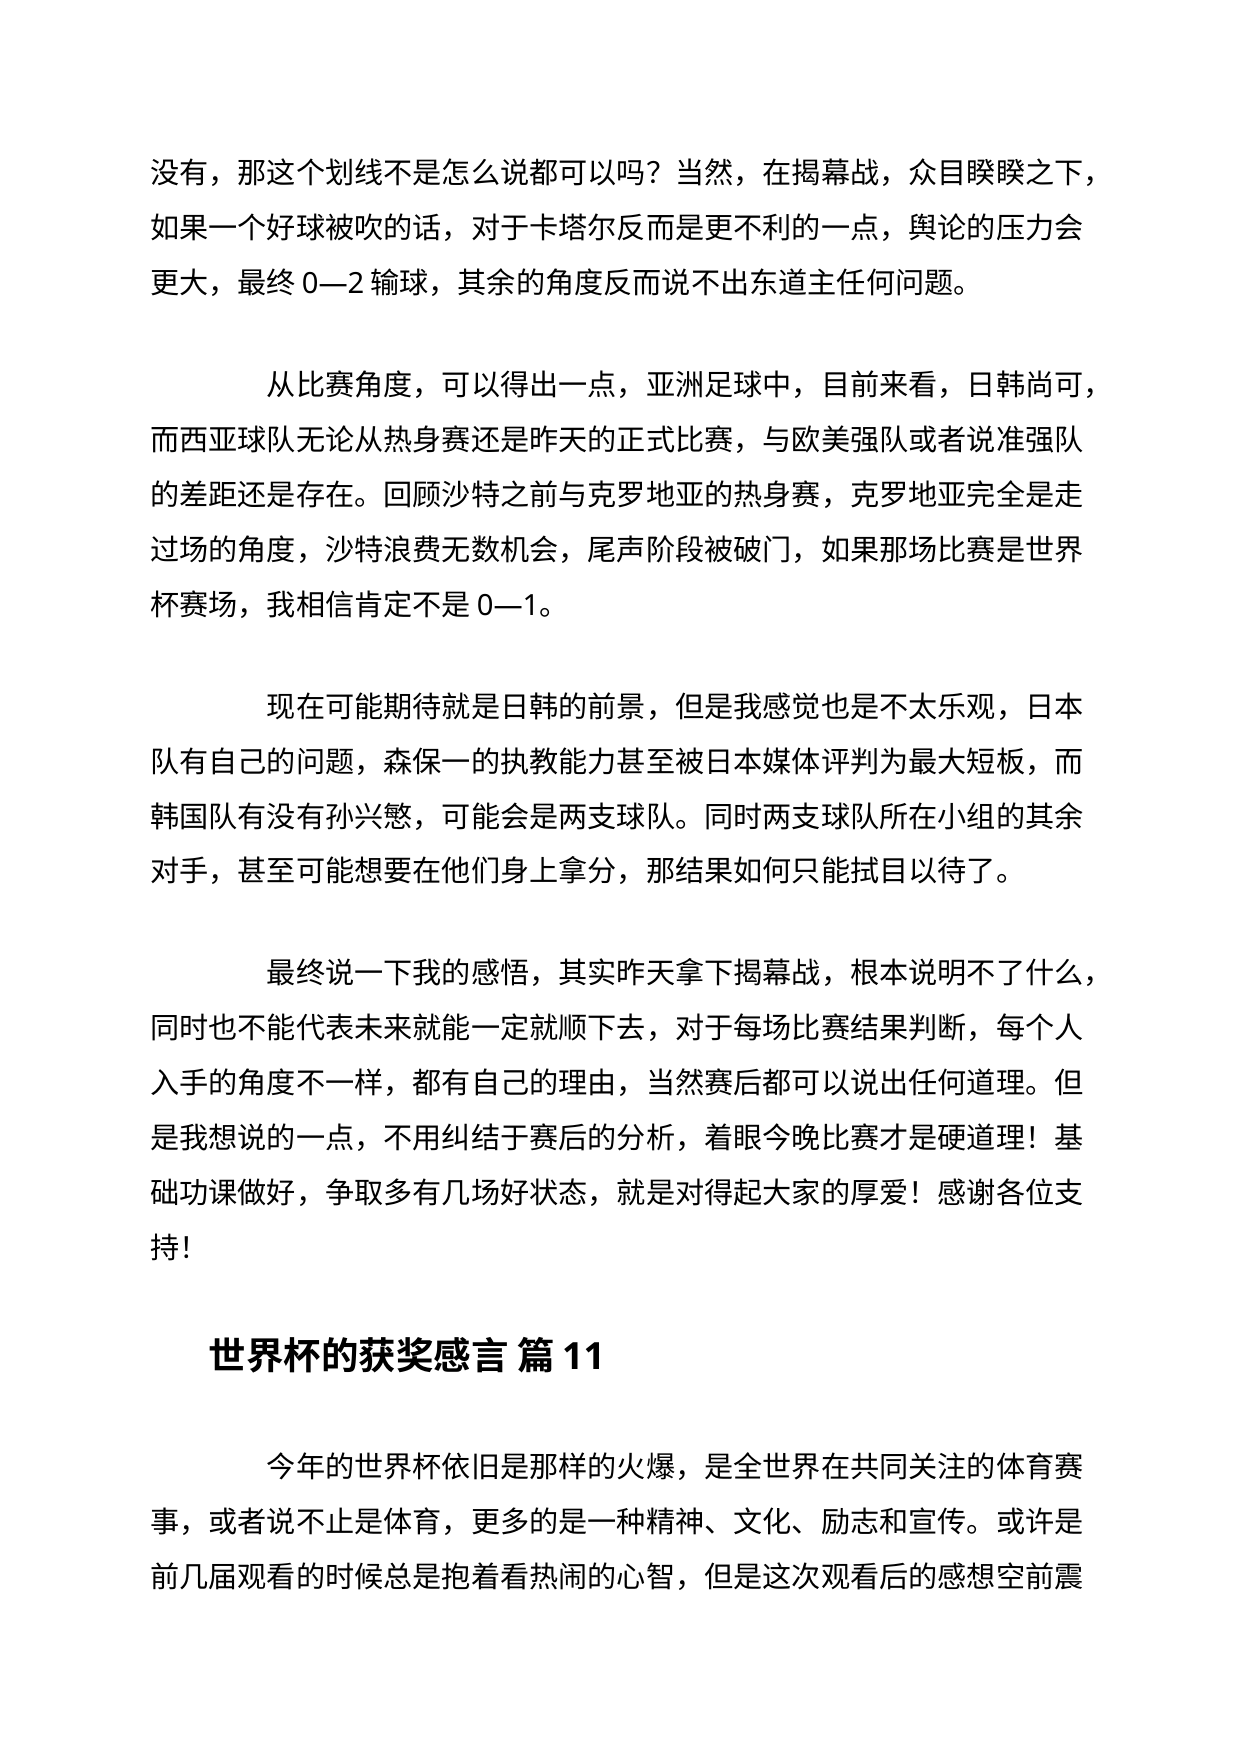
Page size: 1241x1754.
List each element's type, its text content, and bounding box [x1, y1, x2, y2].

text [150, 1444, 1090, 1596]
text 最终说一下我的感悟，其实昨天拿下揭幕战，根本说明不了什么，同时也不能代表未来就能一定就顺下去，对于每场比赛结果判断，每个人入手的角度不一样，都有自己的理由，当然赛后都可以说出任何道理。但是我想说的一点，不用纠结于赛后的分析，着眼今晚比赛才是硬道理！基础功课做好，争取多有几场好状态，就是对得起大家的厚爱！感谢各位支持！ [150, 950, 1090, 1267]
text 从比赛角度，可以得出一点，亚洲足球中，目前来看，日韩尚可，而西亚球队无论从热身赛还是昨天的正式比赛，与欧美强队或者说准强队的差距还是存在。回顾沙特之前与克罗地亚的热身赛，克罗地亚完全是走过场的角度，沙特浪费无数机会，尾声阶段被破门，如果那场比赛是世界杯赛场，我相信肯定不是0—1。 [150, 362, 1090, 624]
text 现在可能期待就是日韩的前景，但是我感觉也是不太乐观，日本队有自己的问题，森保一的执教能力甚至被日本媒体评判为最大短板，而韩国队有没有孙兴慜，可能会是两支球队。同时两支球队所在小组的其余对手，甚至可能想要在他们身上拿分，那结果如何只能拭目以待了。 [150, 683, 1090, 890]
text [150, 150, 1090, 302]
text 世界杯的获奖感言 篇11 [150, 1326, 1090, 1381]
